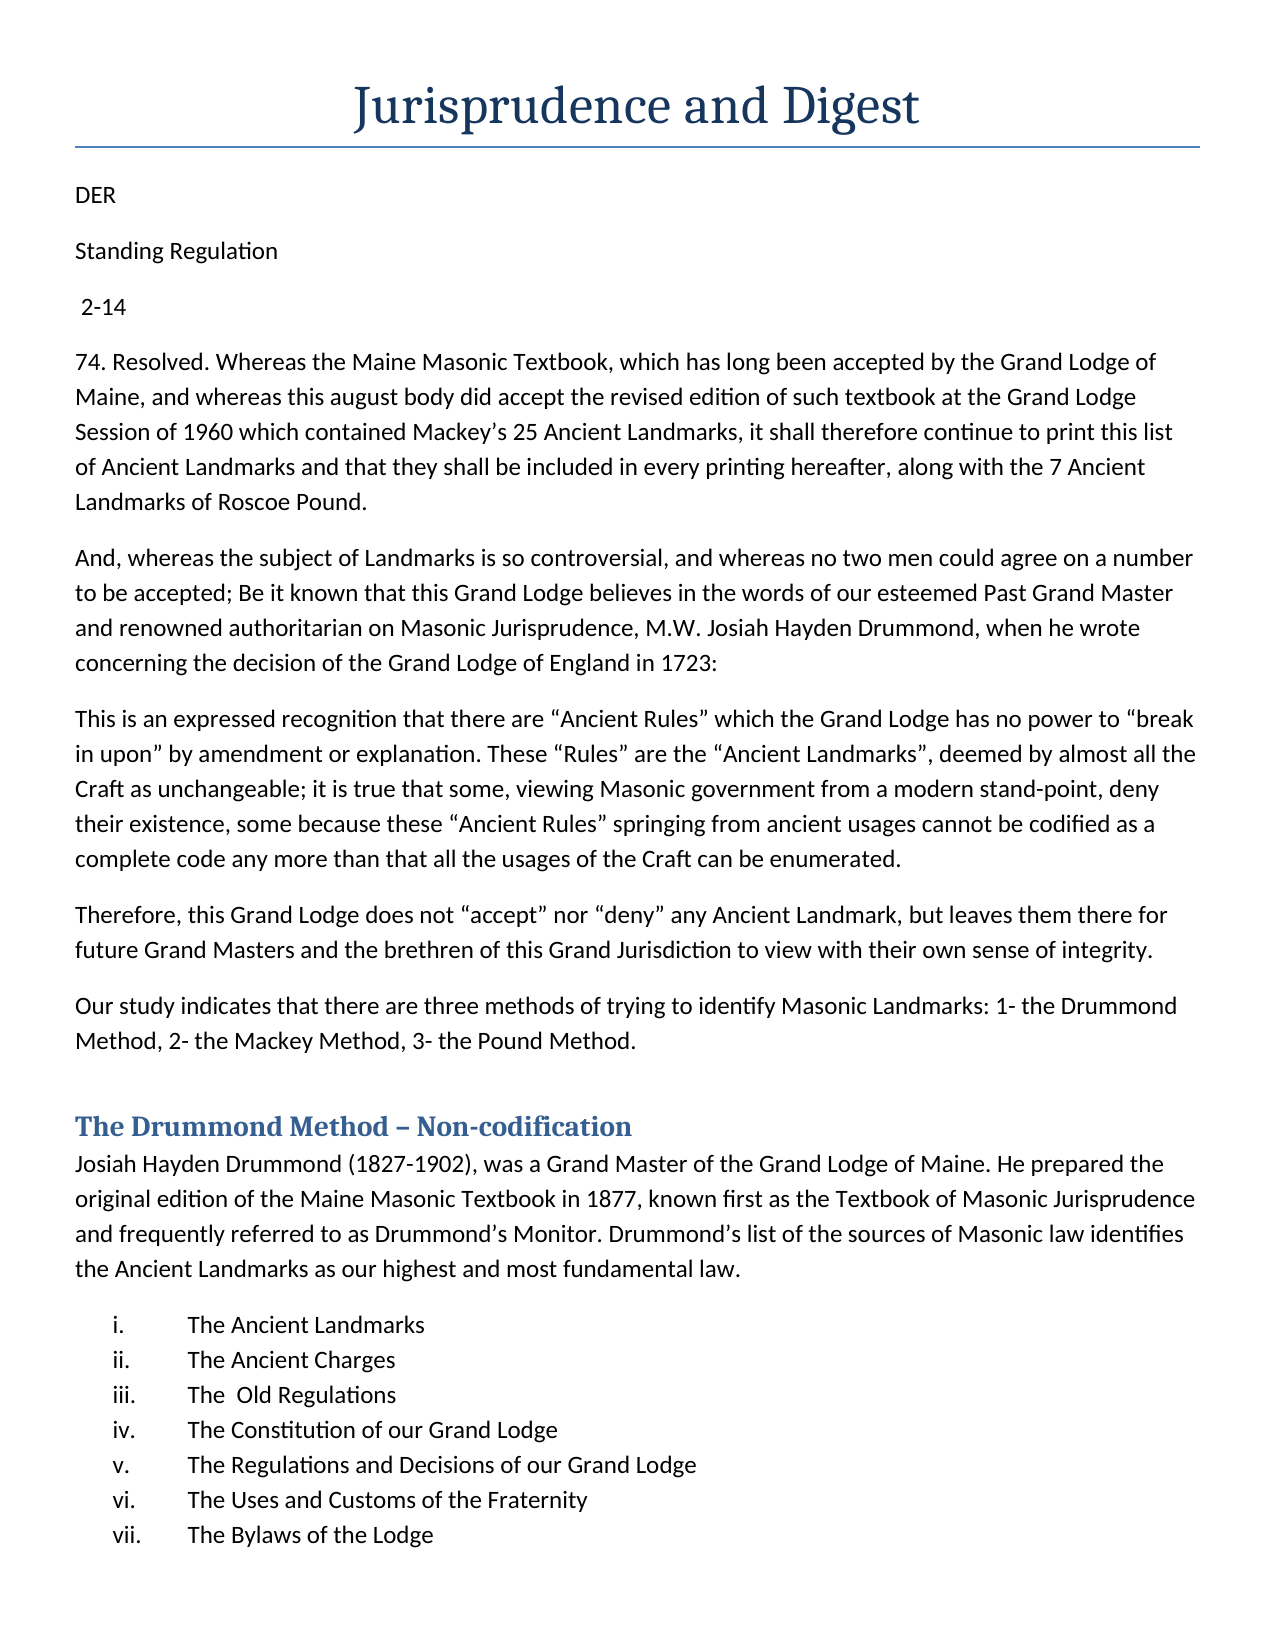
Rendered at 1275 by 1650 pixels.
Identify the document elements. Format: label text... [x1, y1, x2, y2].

title Jurisprudence and Digest [75, 75, 1200, 146]
text Therefore, this Grand Lodge does not “accept” nor “deny” any Ancient Landmark, but leaves them there for future Grand Masters and the brethren of this Grand Jurisdiction to view with their own sense of integrity. [75, 899, 1200, 964]
text This is an expressed recognition that there are “Ancient Rules” which the Grand Lodge has no power to “break in upon” by amendment or explanation. These “Rules” are the “Ancient Landmarks”, deemed by almost all the Craft as unchangeable; it is true that some, viewing Masonic government from a modern stand-point, deny their existence, some because these “Ancient Rules” springing from ancient usages cannot be codified as a complete code any more than that all the usages of the Craft can be enumerated. [75, 703, 1200, 874]
text Josiah Hayden Drummond (1827-1902), was a Grand Master of the Grand Lodge of Maine. He prepared the original edition of the Maine Masonic Textbook in 1877, known first as the Textbook of Masonic Jurisprudence and frequently referred to as Drummond’s Monitor. Drummond’s list of the sources of Masonic law identifies the Ancient Landmarks as our highest and most fundamental law. [75, 1148, 1200, 1284]
list The Constitution of our Grand Lodge [112, 1414, 1200, 1445]
text 74. Resolved. Whereas the Maine Masonic Textbook, which has long been accepted by the Grand Lodge of Maine, and whereas this august body did accept the revised edition of such textbook at the Grand Lodge Session of 1960 which contained Mackey’s 25 Ancient Landmarks, it shall therefore continue to print this list of Ancient Landmarks and that they shall be included in every printing hereafter, along with the 7 Ancient Landmarks of Roscoe Pound. [75, 346, 1200, 517]
text DER [75, 179, 1200, 209]
text Standing Regulation [75, 235, 1200, 265]
list The Old Regulations [112, 1379, 1200, 1410]
list The Bylaws of the Lodge [112, 1519, 1200, 1550]
subtitle The Drummond Method – Non-codification [75, 1110, 1200, 1143]
text 2-14 [75, 291, 1200, 321]
list The Regulations and Decisions of our Grand Lodge [112, 1449, 1200, 1480]
list The Ancient Charges [112, 1344, 1200, 1375]
list The Ancient Landmarks [112, 1309, 1200, 1340]
text And, whereas the subject of Landmarks is so controversial, and whereas no two men could agree on a number to be accepted; Be it known that this Grand Lodge believes in the words of our esteemed Past Grand Master and renowned authoritarian on Masonic Jurisprudence, M.W. Josiah Hayden Drummond, when he wrote concerning the decision of the Grand Lodge of England in 1723: [75, 542, 1200, 678]
list The Uses and Customs of the Fraternity [112, 1484, 1200, 1515]
text Our study indicates that there are three methods of trying to identify Masonic Landmarks: 1- the Drummond Method, 2- the Mackey Method, 3- the Pound Method. [75, 990, 1200, 1055]
